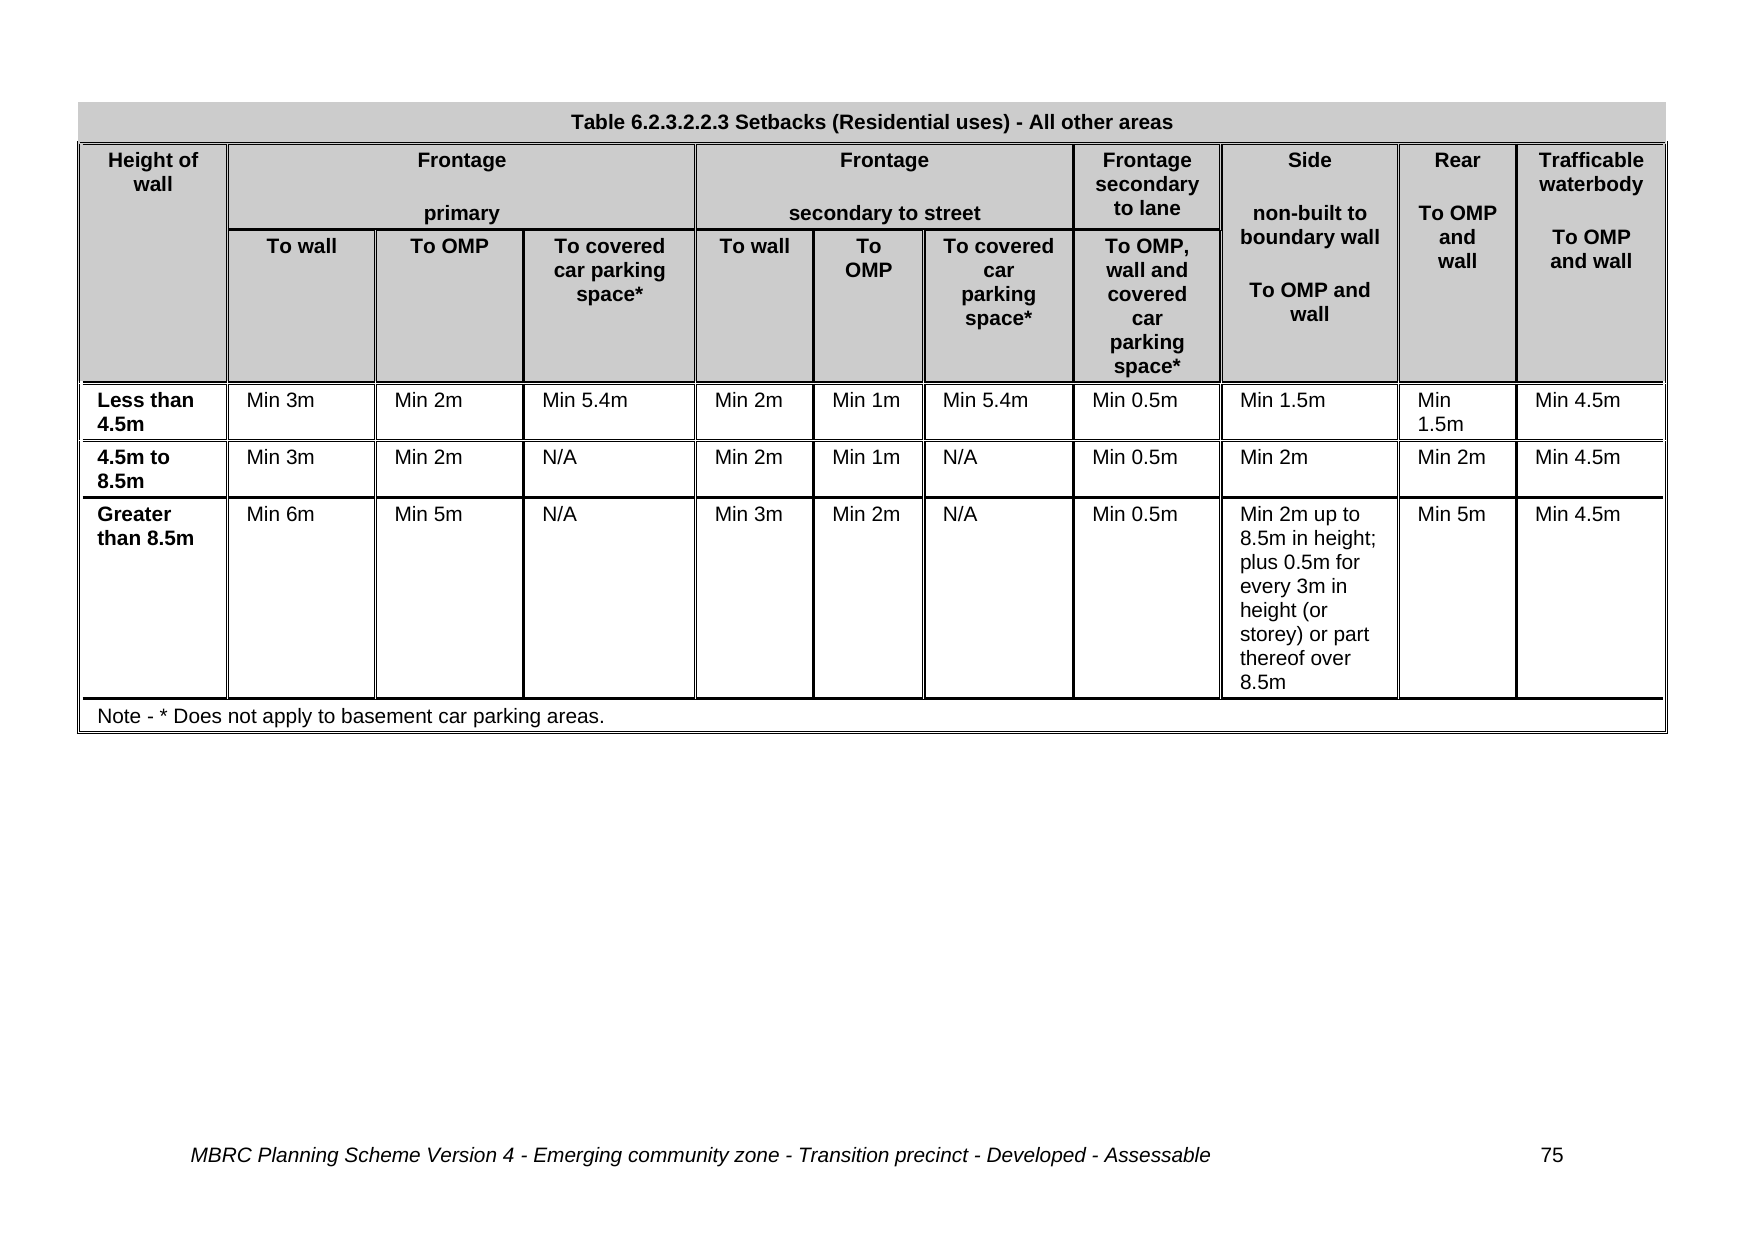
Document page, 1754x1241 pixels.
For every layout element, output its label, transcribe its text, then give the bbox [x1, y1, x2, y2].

table_cell To OMP, wall and covered car parking space* [1075, 231, 1219, 381]
table_cell Min 2m [377, 442, 522, 496]
table_cell To wall [697, 231, 812, 381]
table_cell Min 2m [697, 385, 812, 438]
table_cell Min 2m [377, 385, 522, 438]
table_cell Frontage secondary to street [697, 145, 1072, 228]
table_cell Rear To OMP and wall [1400, 145, 1515, 381]
table_cell N/A [525, 442, 694, 496]
table_cell Min 1m [815, 442, 922, 496]
table_cell Less than 4.5m [80, 381, 226, 438]
table_cell Min 6m [229, 499, 374, 697]
table_cell Height of wall [78, 141, 228, 381]
table_cell Min 2m [697, 442, 812, 496]
table_cell Trafficable waterbody To OMP and wall [1516, 141, 1666, 381]
table_cell Min 3m [229, 385, 374, 438]
table_cell Min 1m [815, 385, 922, 438]
table_cell 4.5m to 8.5m [80, 439, 226, 496]
table_cell Min 5m [377, 499, 522, 697]
table_cell Min 3m [229, 442, 374, 496]
table_cell Min 2m up to 8.5m in height; plus 0.5m for every 3m in height (or storey) or part thereof over 8.5m [1223, 499, 1397, 697]
table_cell N/A [525, 499, 694, 697]
table_cell Greater than 8.5m [80, 496, 226, 697]
table_cell Min 4.5m [1518, 439, 1665, 496]
table_cell To OMP [377, 231, 522, 381]
table_cell Min 2m [815, 499, 922, 697]
table_cell N/A [926, 442, 1072, 496]
table_cell To covered car parking space* [926, 231, 1072, 381]
table_cell Frontage primary [229, 145, 694, 228]
table_cell Min 1.5m [1223, 385, 1397, 438]
table_cell Min 5.4m [926, 385, 1072, 438]
table_cell Min 4.5m [1518, 496, 1665, 697]
table_cell Min 5m [1400, 499, 1515, 697]
table_cell Min 4.5m [1518, 381, 1665, 438]
table_cell Min 5.4m [525, 385, 694, 438]
table_cell To OMP [815, 231, 922, 381]
table_cell To wall [229, 231, 374, 381]
table_cell N/A [926, 499, 1072, 697]
table_cell Note - * Does not apply to basement car parking areas. [80, 697, 1665, 731]
table_cell Min 0.5m [1075, 442, 1219, 496]
table_cell Min 2m [1223, 442, 1397, 496]
table_header Table 6.2.3.2.2.3 Setbacks (Residential uses) - All other areas [78, 102, 1666, 141]
table_cell Frontage secondary to lane [1075, 145, 1219, 228]
table_cell Min 3m [697, 499, 812, 697]
table_cell To covered car parking space* [525, 231, 694, 381]
table_cell Min 2m [1400, 442, 1515, 496]
table_cell Min 1.5m [1400, 385, 1515, 438]
table_cell Side non-built to boundary wall To OMP and wall [1223, 145, 1397, 381]
table_cell Min 0.5m [1075, 385, 1219, 438]
table_cell Min 0.5m [1075, 499, 1219, 697]
